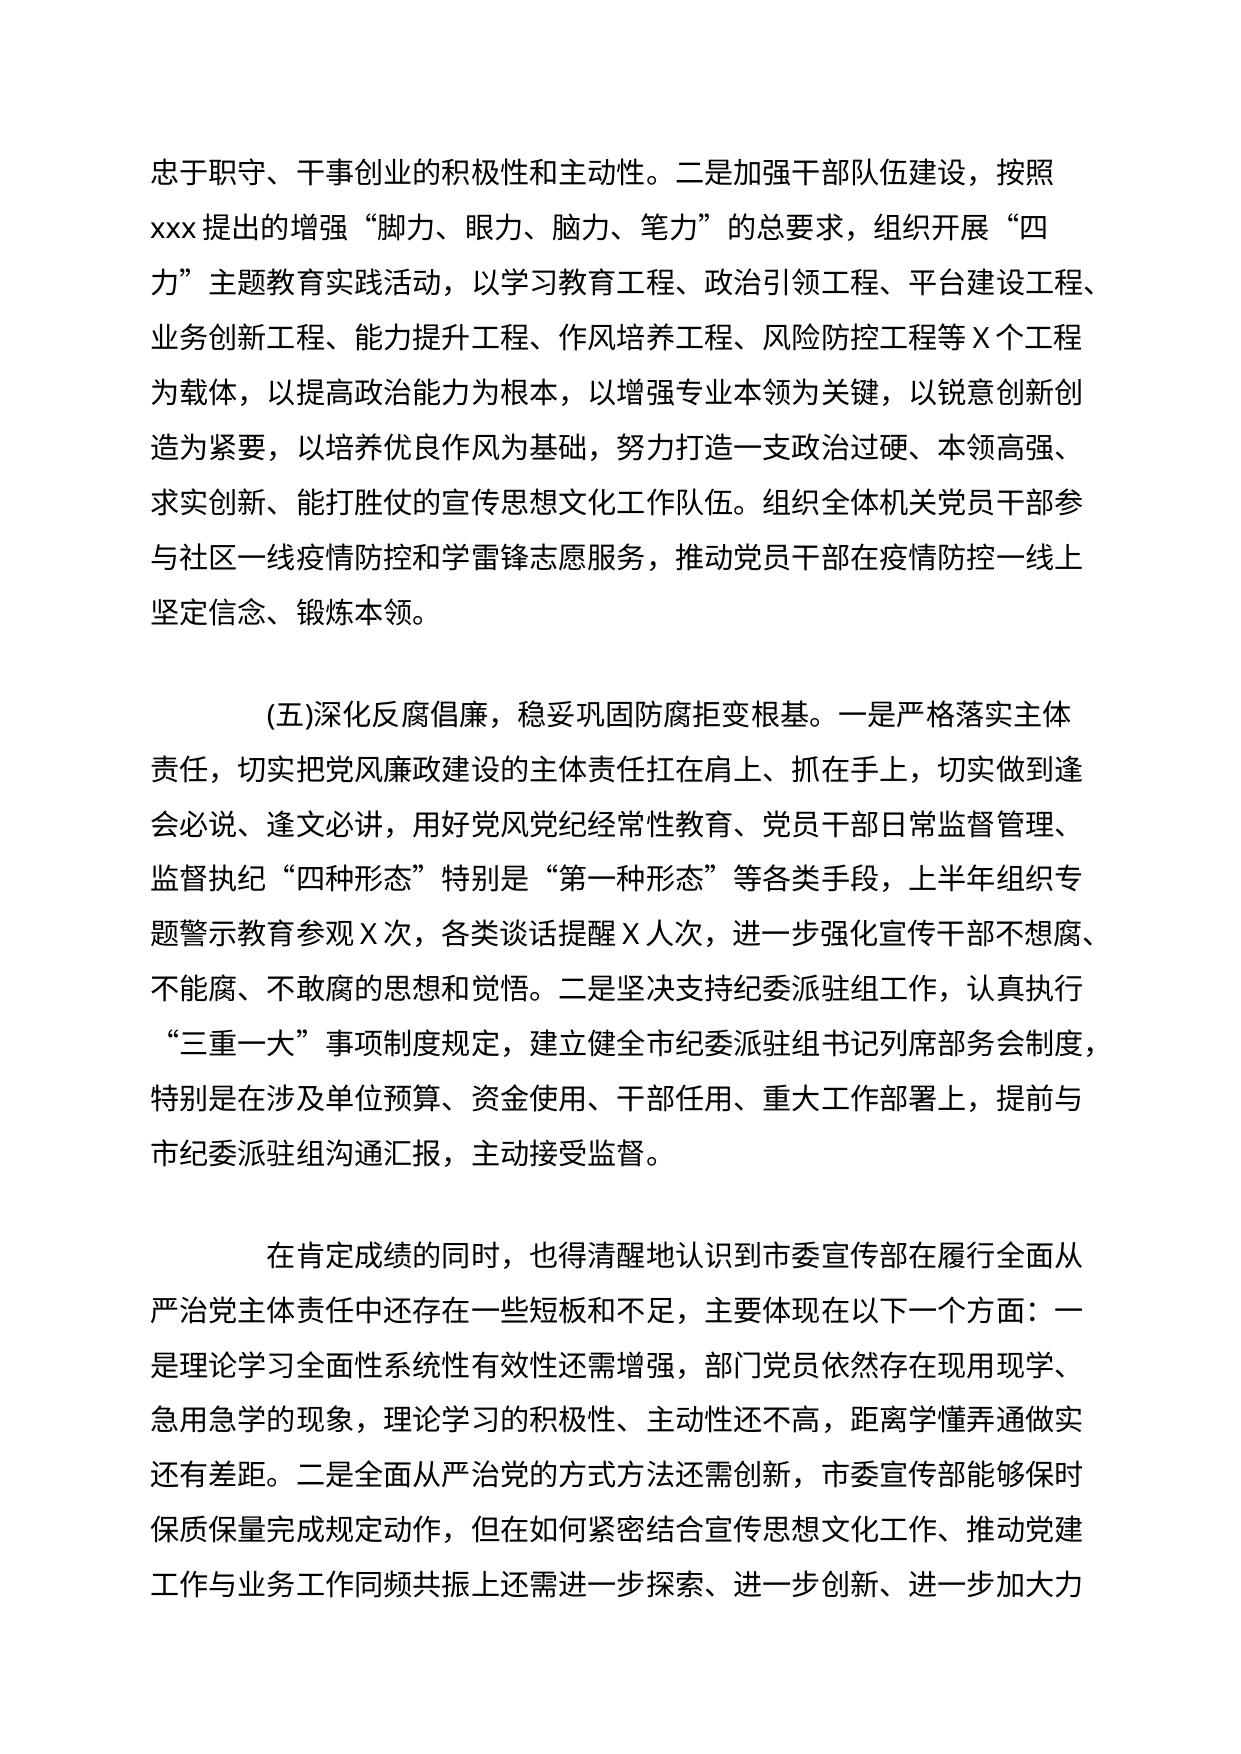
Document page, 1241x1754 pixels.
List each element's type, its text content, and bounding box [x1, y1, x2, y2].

text (五)深化反腐倡廉，稳妥巩固防腐拒变根基。一是严格落实主体责任，切实把党风廉政建设的主体责任扛在肩上、抓在手上，切实做到逢会必说、逢文必讲，用好党风党纪经常性教育、党员干部日常监督管理、监督执纪“四种形态”特别是“第一种形态”等各类手段，上半年组织专题警示教育参观X次，各类谈话提醒X人次，进一步强化宣传干部不想腐、不能腐、不敢腐的思想和觉悟。二是坚决支持纪委派驻组工作，认真执行“三重一大”事项制度规定，建立健全市纪委派驻组书记列席部务会制度，特别是在涉及单位预算、资金使用、干部任用、重大工作部署上，提前与市纪委派驻组沟通汇报，主动接受监督。 [150, 691, 1090, 1173]
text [150, 150, 1090, 632]
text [150, 1232, 1090, 1604]
